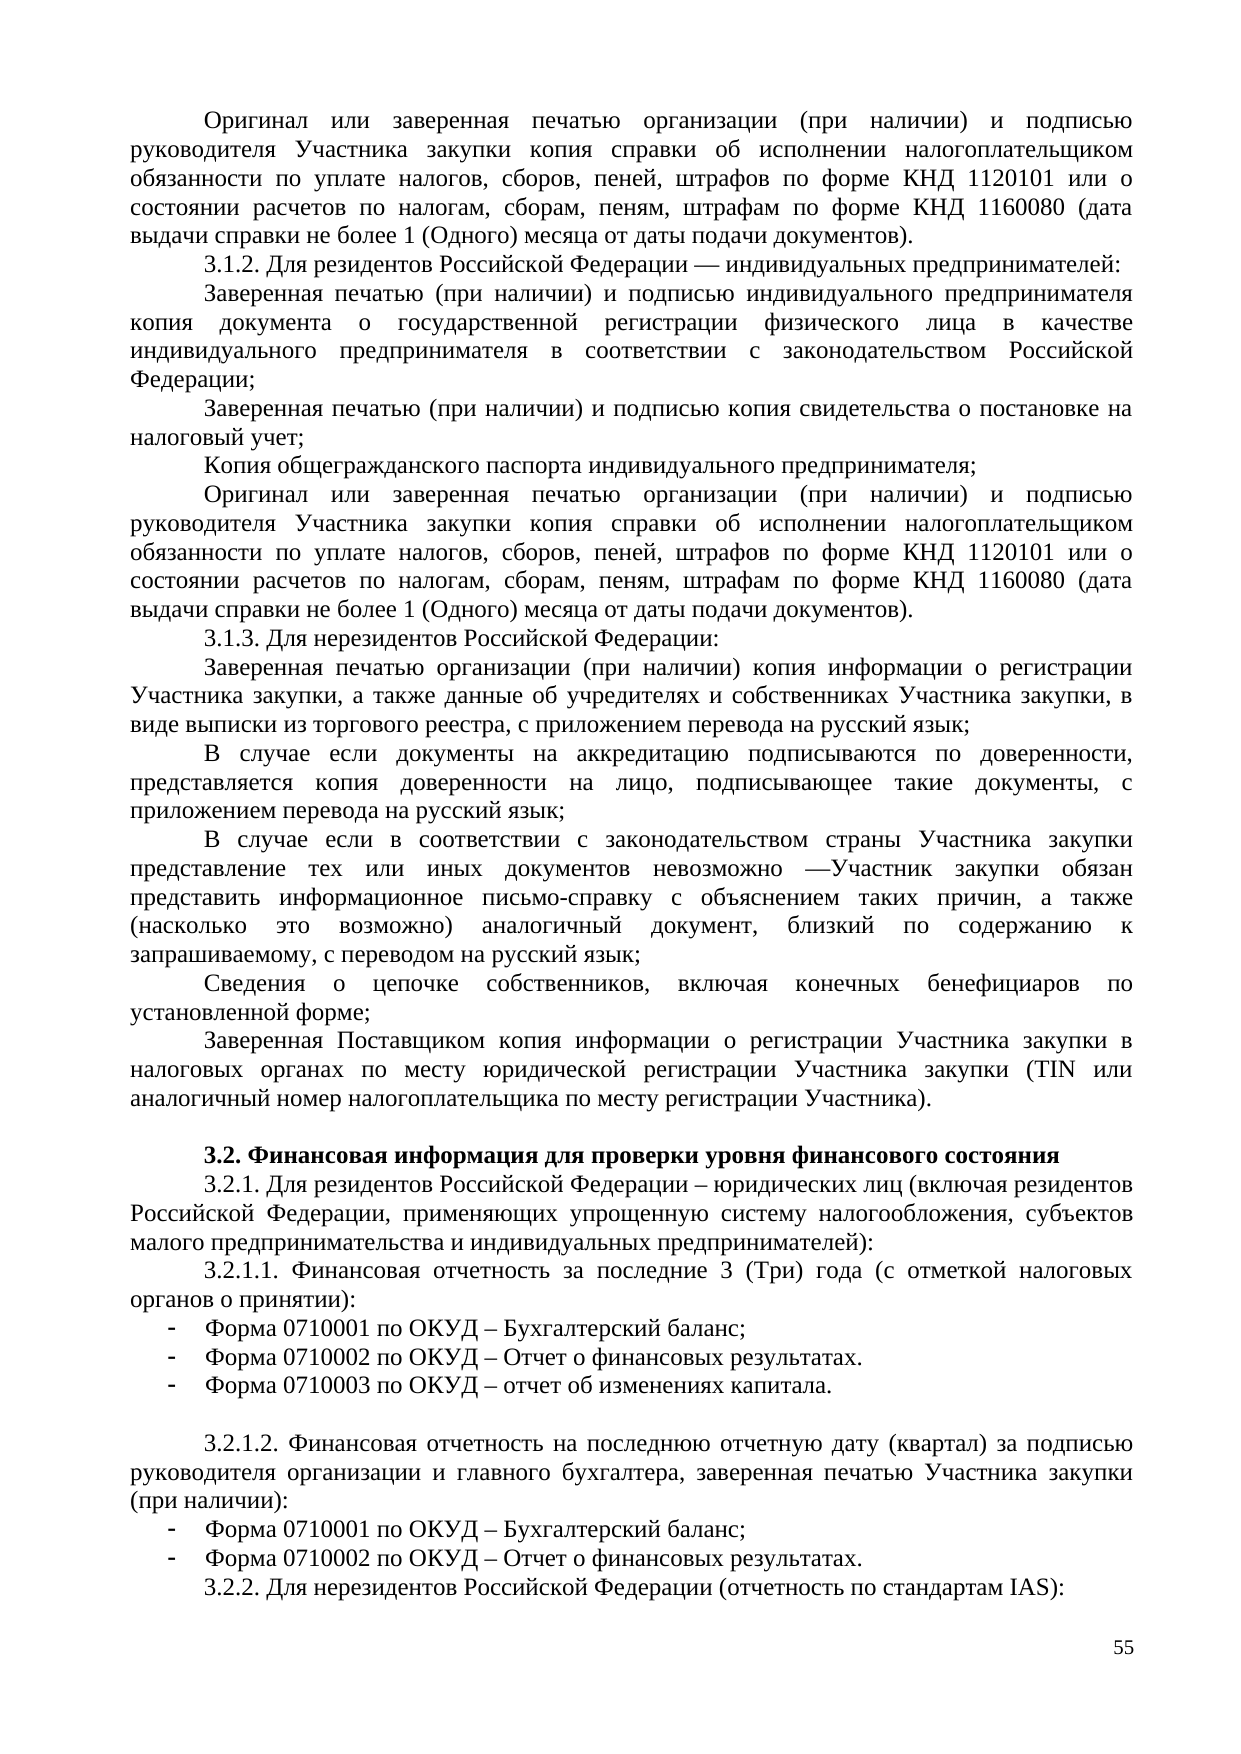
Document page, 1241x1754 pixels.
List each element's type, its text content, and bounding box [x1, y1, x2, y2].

text 3.2.1.1. Финансовая отчетность за последние 3 (Три) года (с отметкой налоговых органов о принятии): [130, 1256, 1134, 1313]
text 3.2. Финансовая информация для проверки уровня финансового состояния [130, 1141, 1134, 1169]
text Заверенная печатью (при наличии) и подписью индивидуального предпринимателя копия документа о государственной регистрации физического лица в качестве индивидуального предпринимателя в соответствии с законодательством Российской Федерации; [130, 278, 1134, 393]
text 3.2.1.2. Финансовая отчетность на последнюю отчетную дату (квартал) за подписью руководителя организации и главного бухгалтера, заверенная печатью Участника закупки (при наличии): [130, 1428, 1134, 1514]
text В случае если в соответствии с законодательством страны Участника закупки представление тех или иных документов невозможно —Участник закупки обязан представить информационное письмо-справку с объяснением таких причин, а также (насколько это возможно) аналогичный документ, близкий по содержанию к запрашиваемому, с переводом на русский язык; [130, 824, 1134, 968]
text 3.1.3. Для нерезидентов Российской Федерации: [130, 623, 1134, 652]
text Оригинал или заверенная печатью организации (при наличии) и подписью руководителя Участника закупки копия справки об исполнении налогоплательщиком обязанности по уплате налогов, сборов, пеней, штрафов по форме КНД 1120101 или о состоянии расчетов по налогам, сборам, пеням, штрафам по форме КНД 1160080 (дата выдачи справки не более 1 (Одного) месяца от даты подачи документов). [130, 106, 1134, 249]
list Форма 0710001 по ОКУД – Бухгалтерский баланс; [167, 1514, 1134, 1543]
list Форма 0710003 по ОКУД – отчет об изменениях капитала. [167, 1371, 1134, 1399]
text Оригинал или заверенная печатью организации (при наличии) и подписью руководителя Участника закупки копия справки об исполнении налогоплательщиком обязанности по уплате налогов, сборов, пеней, штрафов по форме КНД 1120101 или о состоянии расчетов по налогам, сборам, пеням, штрафам по форме КНД 1160080 (дата выдачи справки не более 1 (Одного) месяца от даты подачи документов). [130, 479, 1134, 623]
list Форма 0710001 по ОКУД – Бухгалтерский баланс; [167, 1313, 1134, 1342]
text 3.2.2. Для нерезидентов Российской Федерации (отчетность по стандартам IAS): [130, 1572, 1134, 1601]
text Копия общегражданского паспорта индивидуального предпринимателя; [130, 451, 1134, 479]
text Заверенная печатью организации (при наличии) копия информации о регистрации Участника закупки, а также данные об учредителях и собственниках Участника закупки, в виде выписки из торгового реестра, с приложением перевода на русский язык; [130, 652, 1134, 738]
text В случае если документы на аккредитацию подписываются по доверенности, представляется копия доверенности на лицо, подписывающее такие документы, с приложением перевода на русский язык; [130, 738, 1134, 824]
text Заверенная Поставщиком копия информации о регистрации Участника закупки в налоговых органах по месту юридической регистрации Участника закупки (TIN или аналогичный номер налогоплательщика по месту регистрации Участника). [130, 1026, 1134, 1112]
list Форма 0710002 по ОКУД – Отчет о финансовых результатах. [167, 1342, 1134, 1371]
list Форма 0710002 по ОКУД – Отчет о финансовых результатах. [167, 1543, 1134, 1572]
text Сведения о цепочке собственников, включая конечных бенефициаров по установленной форме; [130, 968, 1134, 1026]
text 3.1.2. Для резидентов Российской Федерации — индивидуальных предпринимателей: [130, 249, 1134, 278]
text Заверенная печатью (при наличии) и подписью копия свидетельства о постановке на налоговый учет; [130, 393, 1134, 451]
text 3.2.1. Для резидентов Российской Федерации – юридических лиц (включая резидентов Российской Федерации, применяющих упрощенную систему налогообложения, субъектов малого предпринимательства и индивидуальных предпринимателей): [130, 1169, 1134, 1256]
